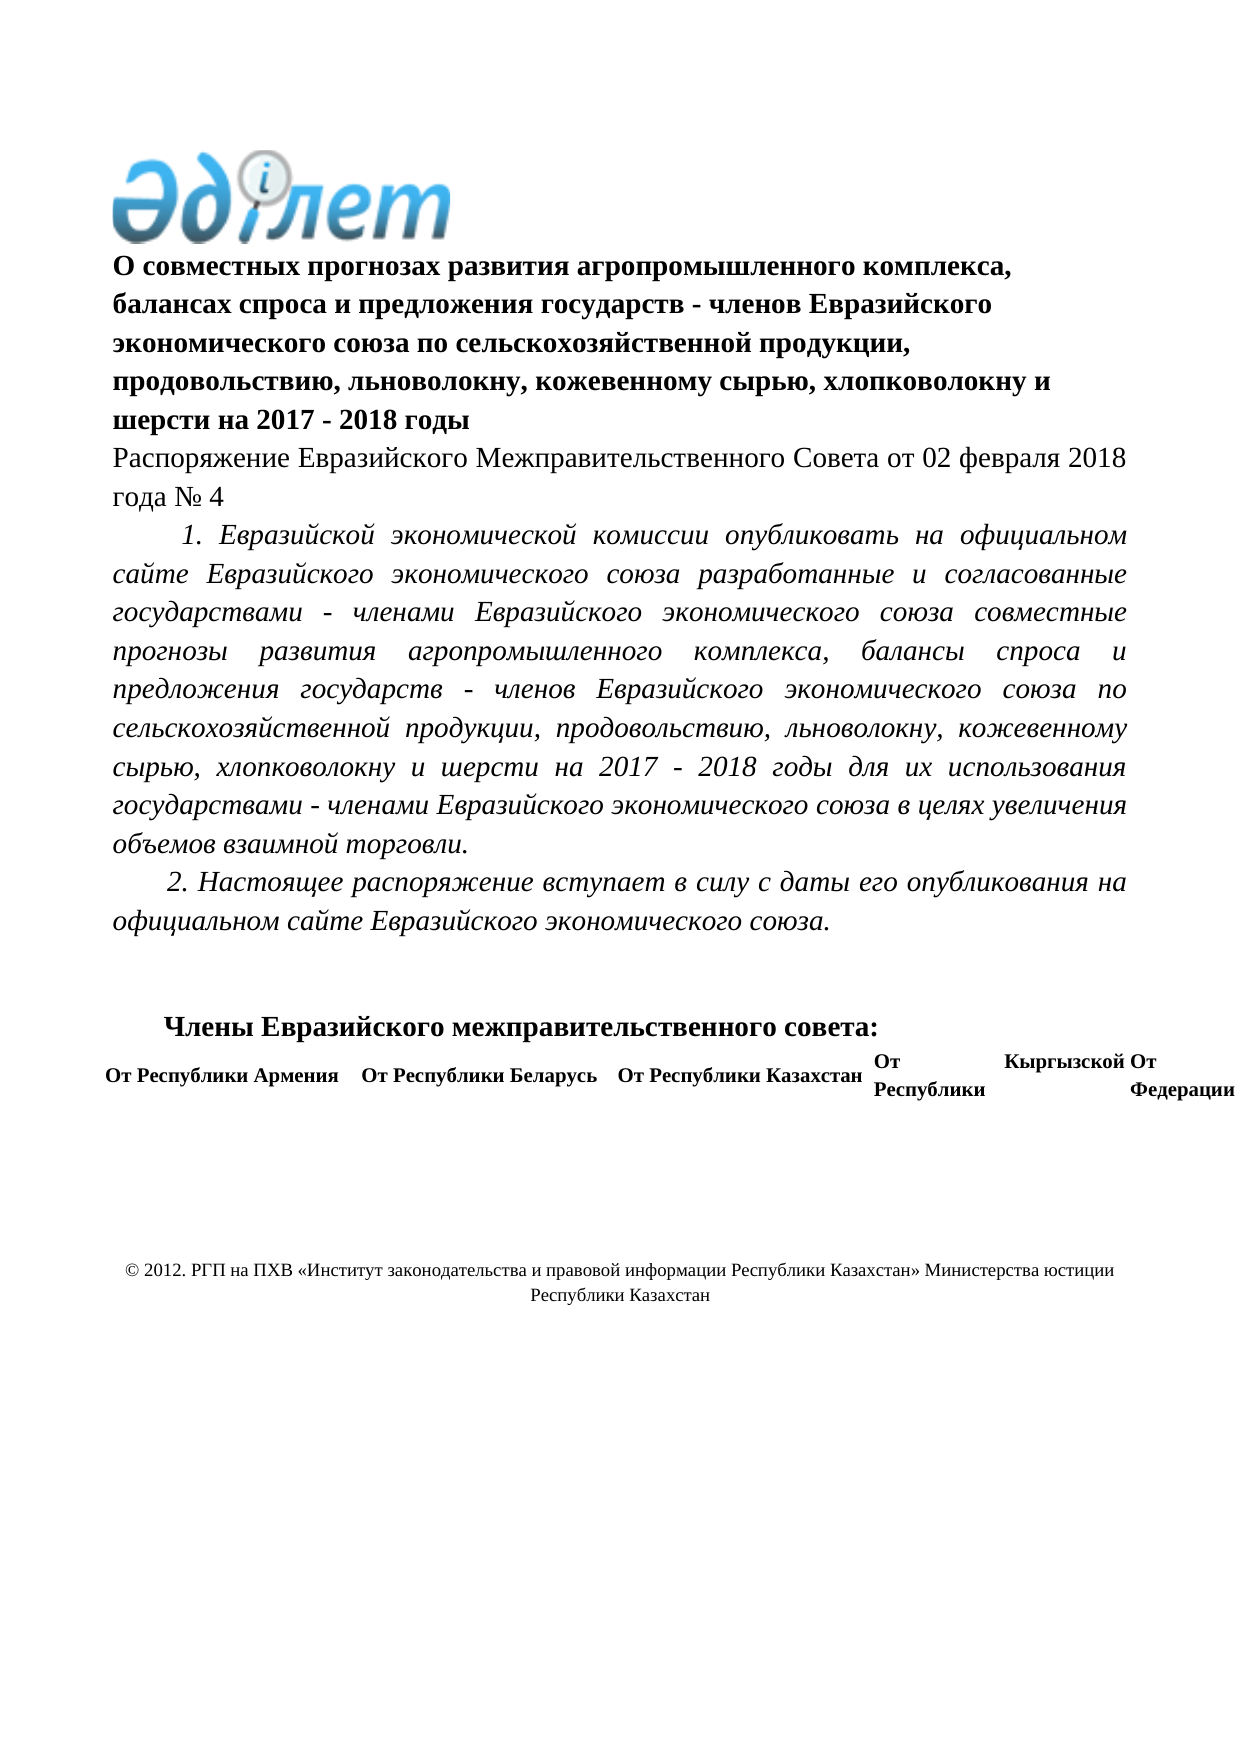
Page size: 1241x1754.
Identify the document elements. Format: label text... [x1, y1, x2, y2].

table_header От Республики Беларусь [358, 1048, 614, 1108]
text Члены Евразийского межправительственного совета: [112, 1009, 1128, 1042]
table_header От Республики Казахстан [614, 1048, 870, 1108]
text О совместных прогнозах развития агропромышленного комплекса, балансах спроса и предложения государств - членов Евразийского экономического союза по сельскохозяйственной продукции, продовольствию, льноволокну, кожевенному сырью, хлопковолокну и шерсти на 2017 - 2018 годы [112, 248, 1128, 435]
picture [112, 150, 451, 244]
table_header От Российской Федерации [1126, 1048, 1240, 1108]
text 1. Евразийской экономической комиссии опубликовать на официальном сайте Евразийского экономического союза разработанные и согласованные государствами - членами Евразийского экономического союза совместные прогнозы развития агропромышленного комплекса, балансы спроса и предложения государств - членов Евразийского экономического союза по сельскохозяйственной продукции, продовольствию, льноволокну, кожевенному сырью, хлопковолокну и шерсти на 2017 - 2018 годы для их использования государствами - членами Евразийского экономического союза в целях увеличения объемов взаимной торговли. [112, 517, 1128, 859]
text © 2012. РГП на ПХВ «Институт законодательства и правовой информации Республики Казахстан» Министерства юстиции Республики Казахстан [112, 1259, 1128, 1306]
text 2. Настоящее распоряжение вступает в силу с даты его опубликования на официальном сайте Евразийского экономического союза. [112, 864, 1128, 936]
text Распоряжение Евразийского Межправительственного Совета от 02 февраля 2018 года № 4 [112, 440, 1128, 512]
table_header От Кыргызской Республики [870, 1048, 1126, 1108]
table_header От Республики Армения [101, 1048, 357, 1108]
